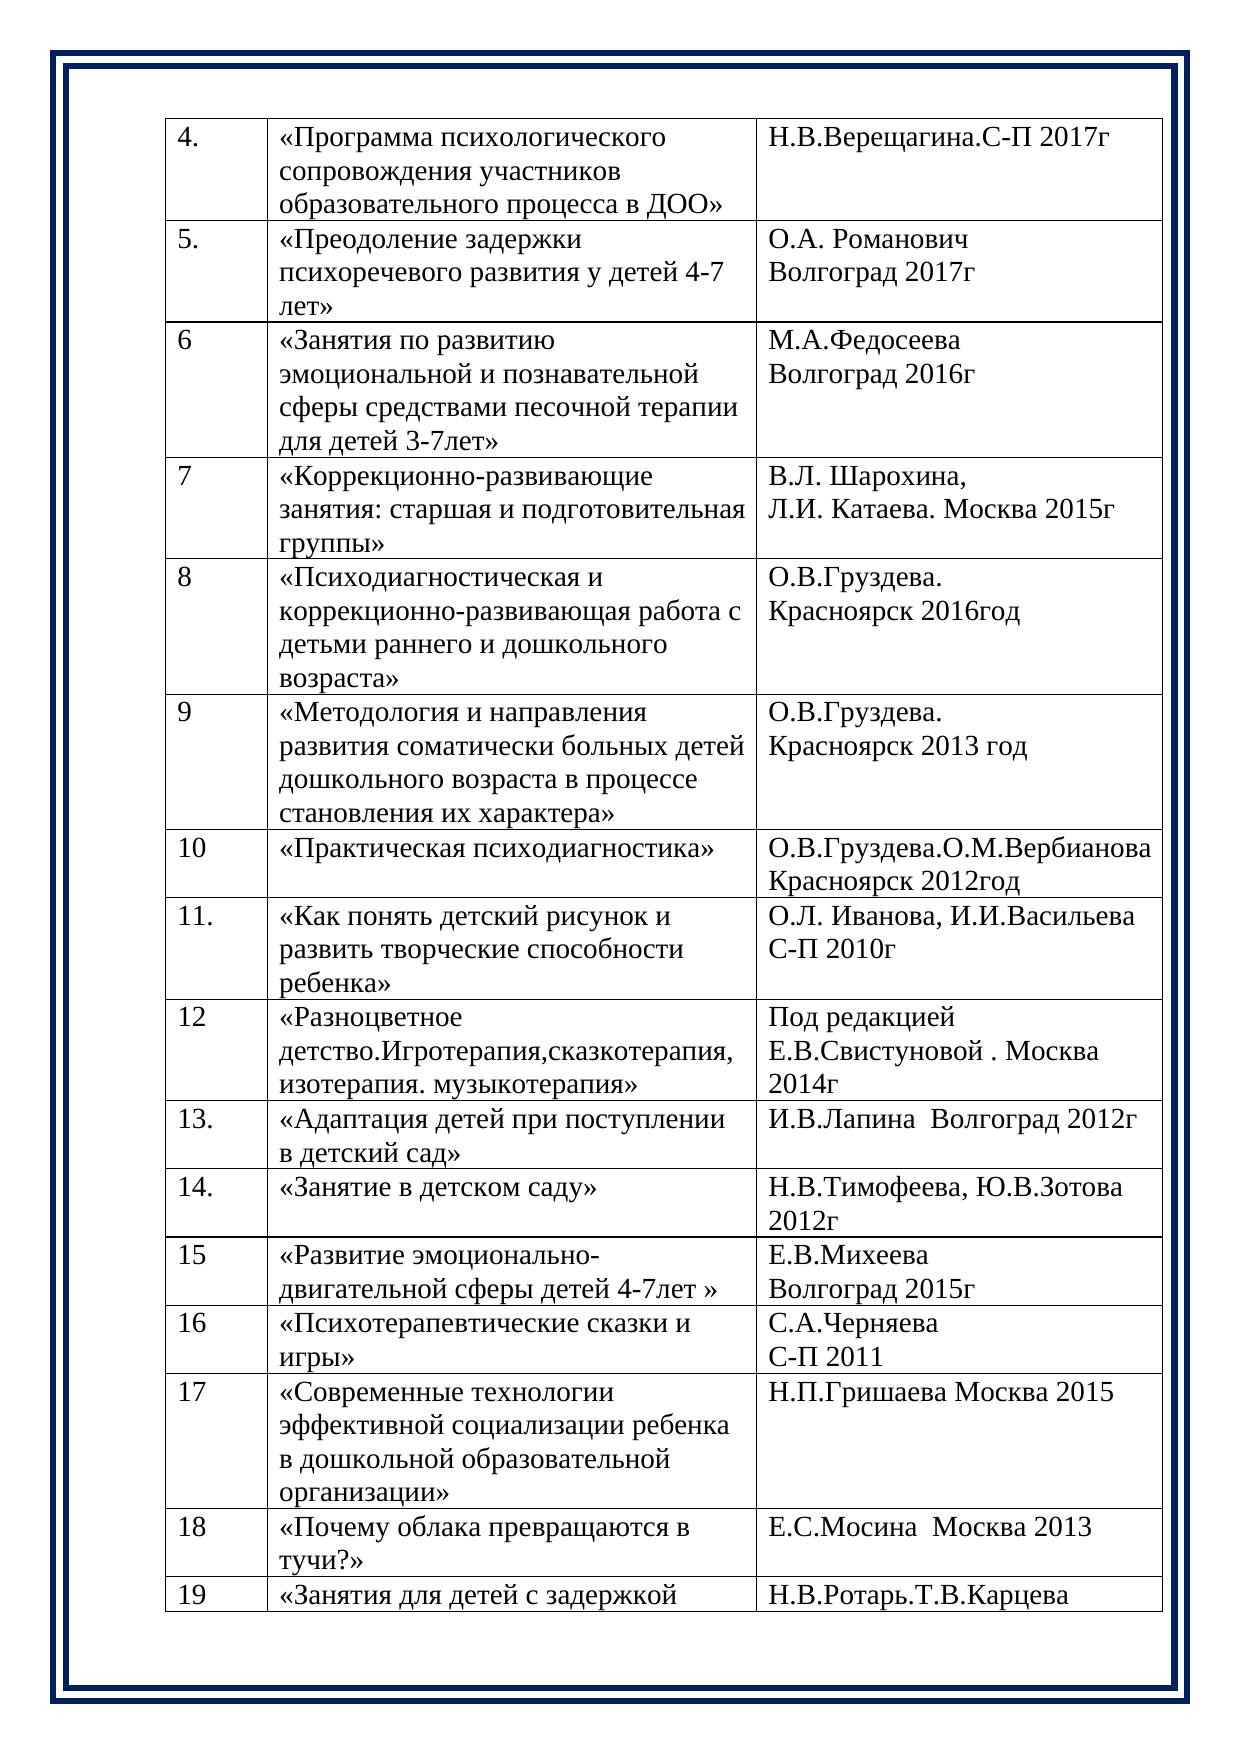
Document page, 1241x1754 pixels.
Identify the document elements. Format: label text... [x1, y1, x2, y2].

table_cell «Преодоление задержки психоречевого развития у детей 4-7 лет» [268, 221, 756, 321]
table_cell 10 [166, 830, 267, 897]
table_cell «Разноцветное детство.Игротерапия,сказкотерапия, изотерапия. музыкотерапия» [268, 1000, 756, 1100]
table_cell О.А. Романович Волгоград 2017г [757, 221, 1162, 321]
table_cell «Почему облака превращаются в тучи?» [268, 1509, 756, 1576]
table_cell 18 [166, 1509, 267, 1576]
table_cell «Адаптация детей при поступлении в детский сад» [268, 1101, 756, 1168]
table_cell М.А.Федосеева Волгоград 2016г [757, 323, 1162, 457]
table_cell Под редакцией Е.В.Свистуновой . Москва 2014г [757, 1000, 1162, 1100]
table_cell 6 [166, 323, 267, 457]
table_cell Н.В.Верещагина.С-П 2017г [757, 119, 1162, 220]
table_cell «Психодиагностическая и коррекционно-развивающая работа с детьми раннего и дошкольного возраста» [268, 559, 756, 693]
table_cell 4. [166, 119, 267, 220]
table_cell 11. [166, 898, 267, 998]
table_cell 14. [166, 1169, 267, 1236]
table_cell О.В.Груздева. Красноярск 2016год [757, 559, 1162, 693]
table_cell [757, 1577, 1162, 1611]
table_cell «Занятия по развитию эмоциональной и познавательной сферы средствами песочной терапии для детей 3-7лет» [268, 323, 756, 457]
table_cell С.А.Черняева С-П 2011 [757, 1306, 1162, 1373]
table_cell 7 [166, 458, 267, 558]
table_cell «Занятие в детском саду» [268, 1169, 756, 1236]
table_cell Н.В.Тимофеева, Ю.В.Зотова 2012г [757, 1169, 1162, 1236]
table_cell И.В.Лапина Волгоград 2012г [757, 1101, 1162, 1168]
table_cell Е.В.Михеева Волгоград 2015г [757, 1238, 1162, 1304]
table_cell Н.П.Гришаева Москва 2015 [757, 1374, 1162, 1508]
table_cell «Развитие эмоционально-двигательной сферы детей 4-7лет » [268, 1238, 756, 1304]
table_cell 12 [166, 1000, 267, 1100]
table_cell 9 [166, 695, 267, 829]
table_cell 13. [166, 1101, 267, 1168]
table_cell «Современные технологии эффективной социализации ребенка в дошкольной образовательной организации» [268, 1374, 756, 1508]
table_cell В.Л. Шарохина, Л.И. Катаева. Москва 2015г [757, 458, 1162, 558]
table_cell О.В.Груздева.О.М.Вербианова Красноярск 2012год [757, 830, 1162, 897]
table_cell «Методология и направления развития соматически больных детей дошкольного возраста в процессе становления их характера» [268, 695, 756, 829]
table_cell «Практическая психодиагностика» [268, 830, 756, 897]
table_cell 5. [166, 221, 267, 321]
table_cell «Коррекционно-развивающие занятия: старшая и подготовительная группы» [268, 458, 756, 558]
table_cell 16 [166, 1306, 267, 1373]
table_cell Е.С.Мосина Москва 2013 [757, 1509, 1162, 1576]
table_cell О.Л. Иванова, И.И.Васильева С-П 2010г [757, 898, 1162, 998]
table_cell 19 [166, 1577, 267, 1611]
table_cell «Психотерапевтические сказки и игры» [268, 1306, 756, 1373]
table_cell 17 [166, 1374, 267, 1508]
table_cell «Программа психологического сопровождения участников образовательного процесса в ДОО» [268, 119, 756, 220]
table_cell О.В.Груздева. Красноярск 2013 год [757, 695, 1162, 829]
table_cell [268, 1577, 756, 1611]
table_cell «Как понять детский рисунок и развить творческие способности ребенка» [268, 898, 756, 998]
table_cell 8 [166, 559, 267, 693]
table_cell 15 [166, 1238, 267, 1304]
